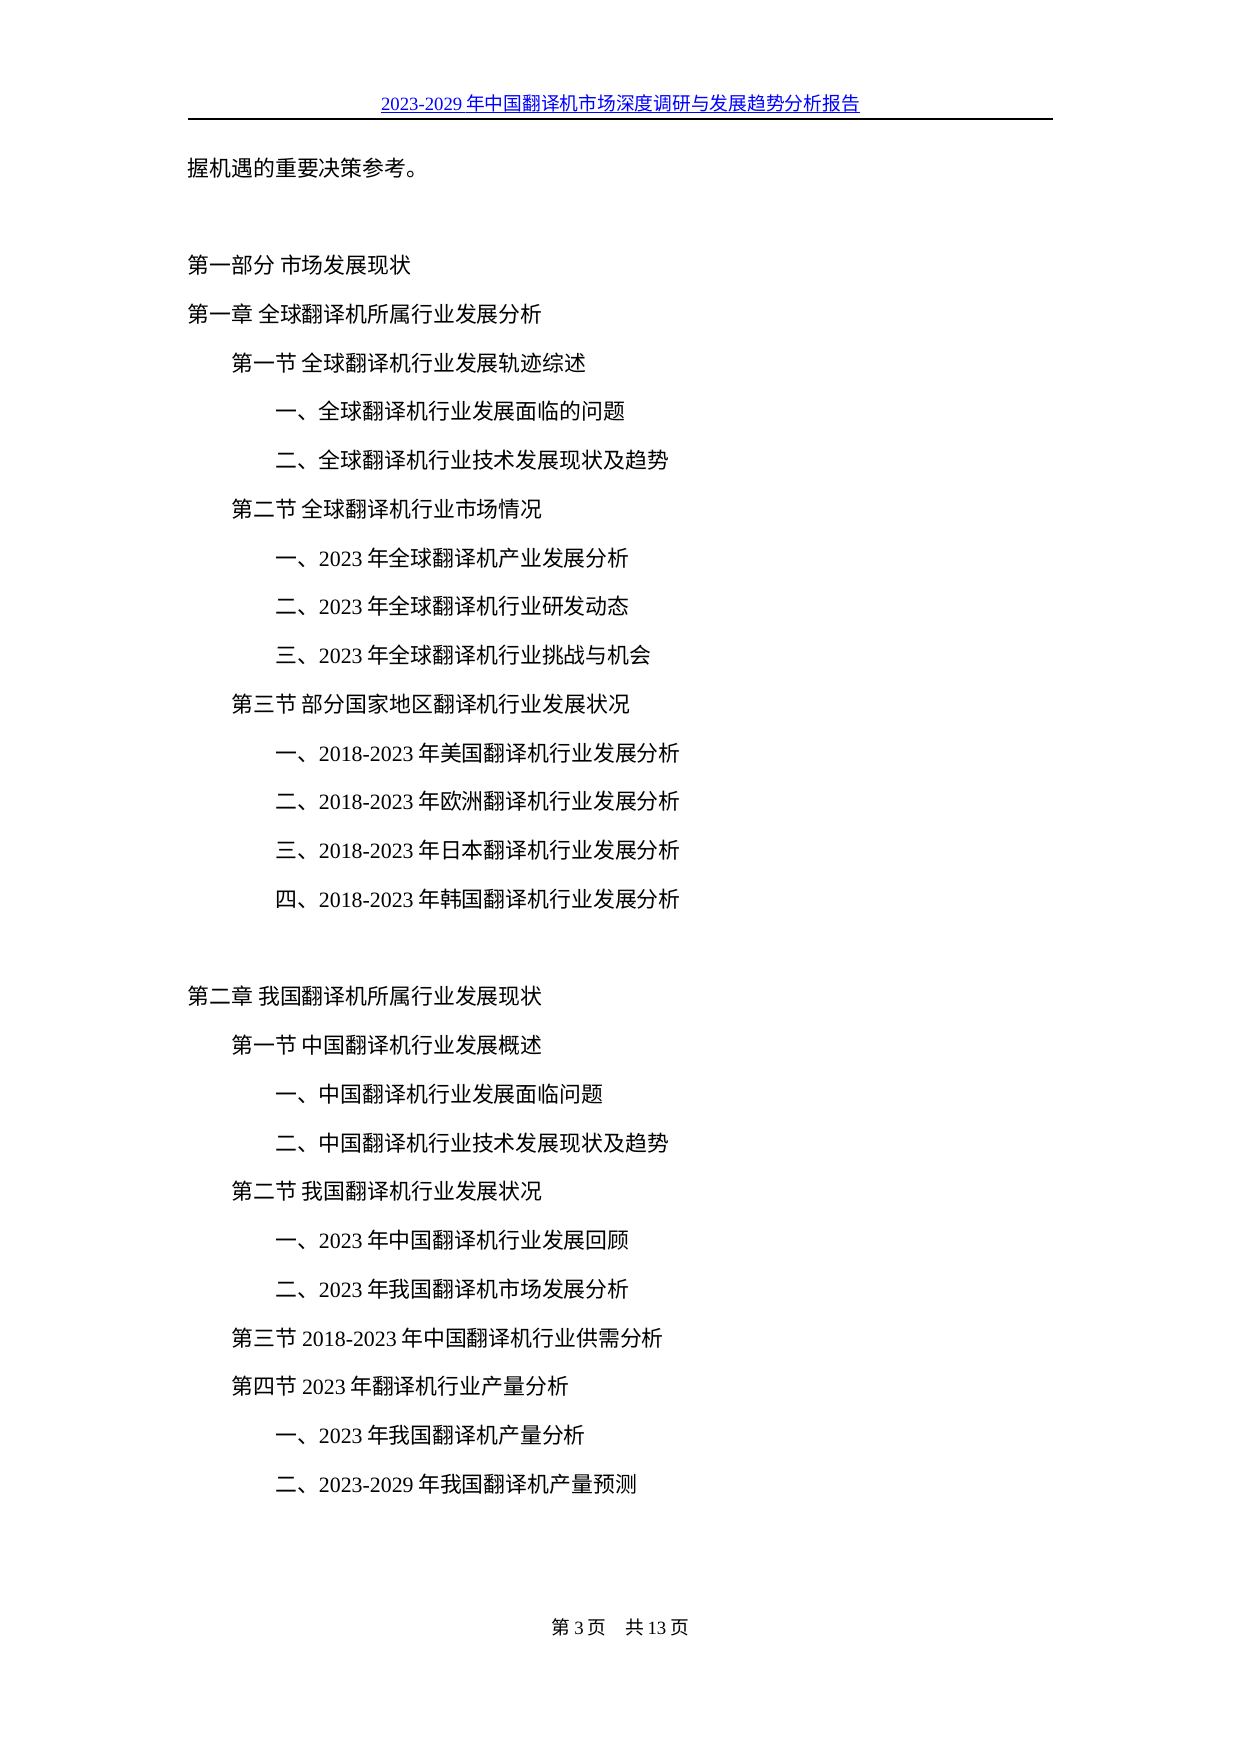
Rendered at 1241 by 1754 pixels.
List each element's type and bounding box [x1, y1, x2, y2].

text [187, 150, 1053, 1499]
